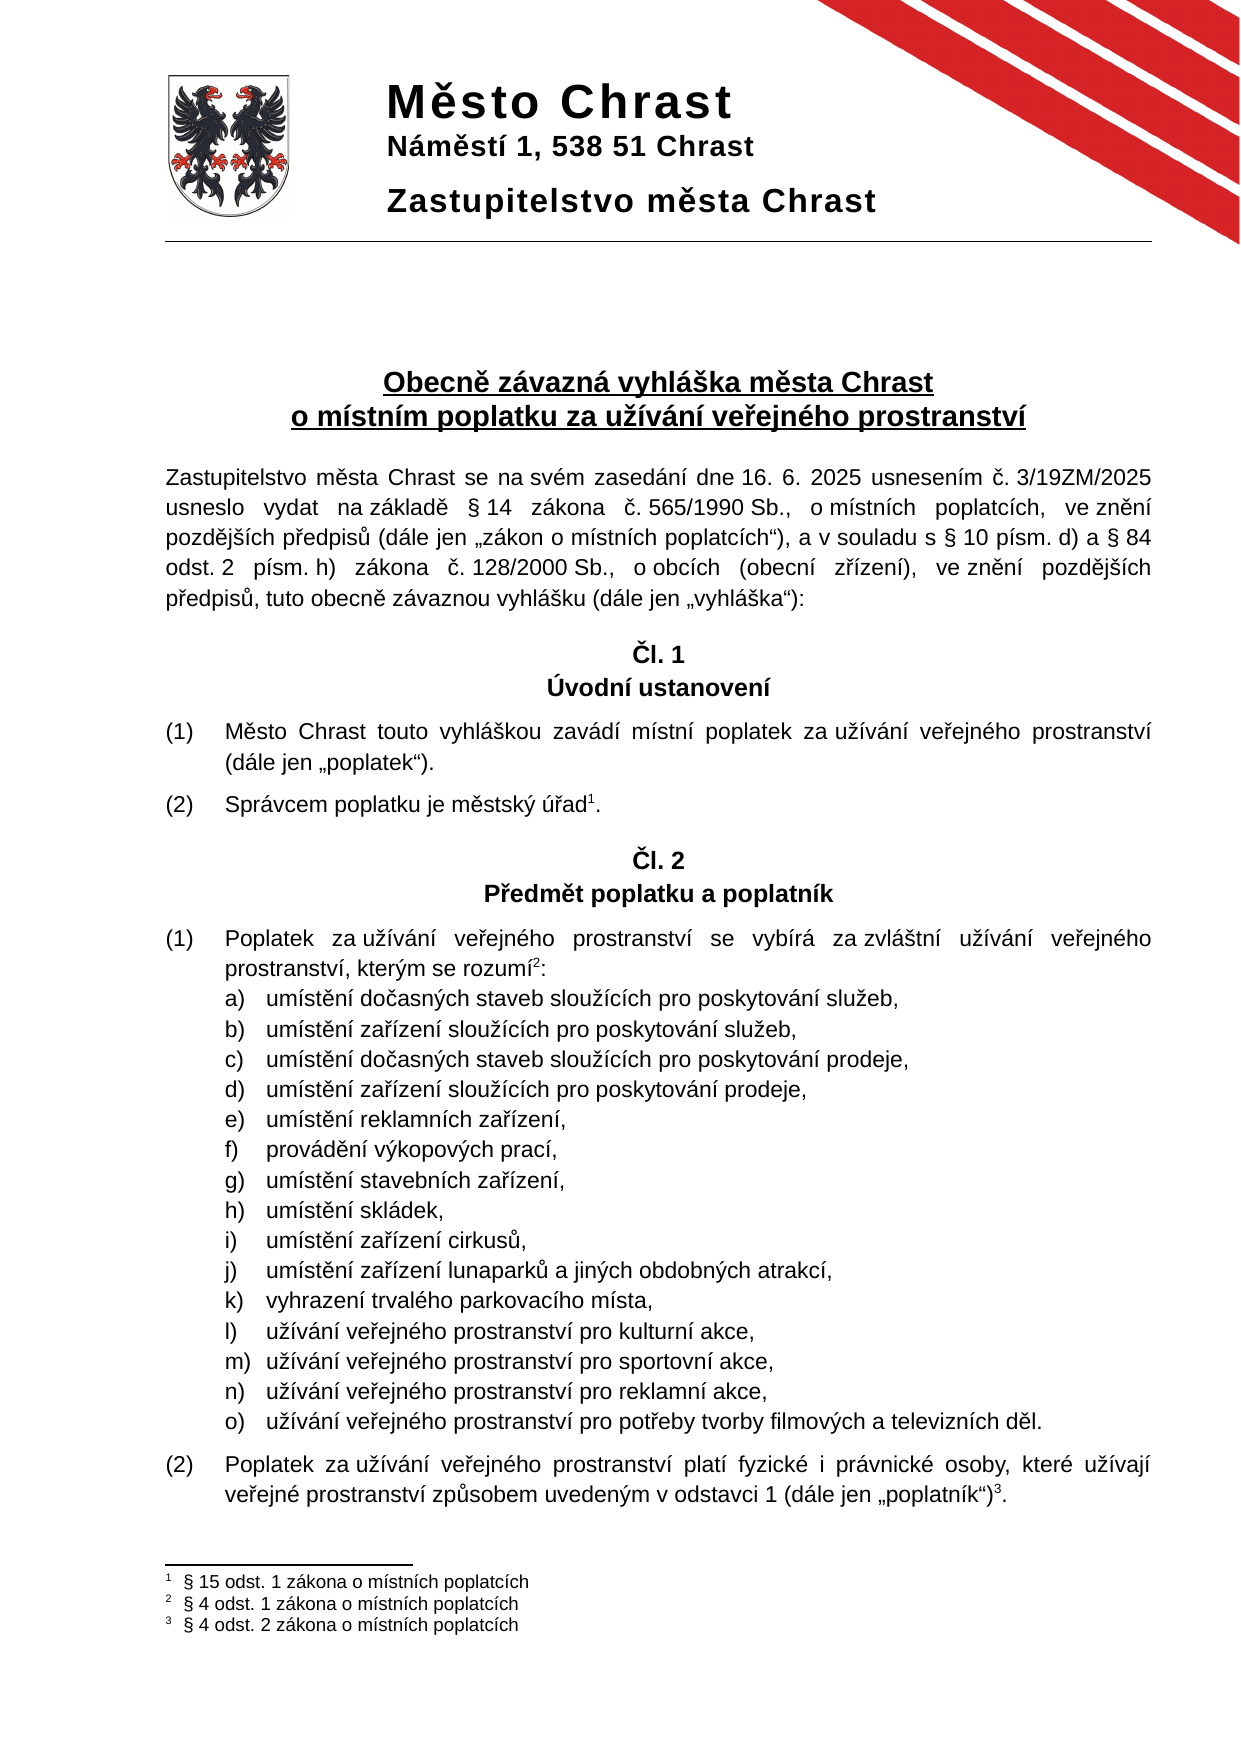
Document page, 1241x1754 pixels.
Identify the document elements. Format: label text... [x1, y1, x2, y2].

text Čl. 1 Úvodní ustanovení [165, 640, 1152, 701]
text Obecně závazná vyhláška města Chrast o místním poplatku za užívání veřejného prostranství [165, 365, 1152, 432]
list umístění zařízení sloužících pro poskytování prodeje, [224, 1076, 1152, 1102]
list umístění zařízení lunaparků a jiných obdobných atrakcí, [224, 1257, 1152, 1283]
picture [812, 0, 1240, 248]
list provádění výkopových prací, [224, 1136, 1152, 1163]
list umístění zařízení sloužících pro poskytování služeb, [224, 1016, 1152, 1042]
list Město Chrast touto vyhláškou zavádí místní poplatek za užívání veřejného prostranství (dále jen „poplatek“). [165, 718, 1152, 775]
list umístění stavebních zařízení, [224, 1167, 1152, 1193]
list Poplatek za užívání veřejného prostranství se vybírá za zvláštní užívání veřejného prostranství, kterým se rozumí: [165, 925, 1152, 981]
list umístění dočasných staveb sloužících pro poskytování služeb, [224, 985, 1152, 1012]
list umístění zařízení cirkusů, [224, 1227, 1152, 1253]
list užívání veřejného prostranství pro kulturní akce, [224, 1318, 1152, 1344]
list užívání veřejného prostranství pro reklamní akce, [224, 1378, 1152, 1404]
text Zastupitelstvo města Chrast se na svém zasedání dne 16. 6. 2025 usnesením č. 3/19ZM/2025 usneslo vydat na základě § 14 zákona č. 565/1990 Sb., o místních poplatcích, ve znění pozdějších předpisů (dále jen „zákon o místních poplatcích“), a v souladu s § 10 písm. d) a § 84 odst. 2 písm. h) zákona č. 128/2000 Sb., o obcích (obecní zřízení), ve znění pozdějších předpisů, tuto obecně závaznou vyhlášku (dále jen „vyhláška“): [165, 464, 1152, 611]
list Správcem poplatku je městský úřad. [165, 791, 1152, 817]
list umístění dočasných staveb sloužících pro poskytování prodeje, [224, 1046, 1152, 1072]
list užívání veřejného prostranství pro potřeby tvorby filmových a televizních děl. [224, 1408, 1152, 1434]
list umístění reklamních zařízení, [224, 1106, 1152, 1132]
list užívání veřejného prostranství pro sportovní akce, [224, 1348, 1152, 1374]
list Poplatek za užívání veřejného prostranství platí fyzické i právnické osoby, které užívají veřejné prostranství způsobem uvedeným v odstavci 1 (dále jen „poplatník“). [165, 1451, 1152, 1507]
list vyhrazení trvalého parkovacího místa, [224, 1287, 1152, 1314]
list umístění skládek, [224, 1197, 1152, 1223]
picture [168, 75, 290, 217]
text Čl. 2 Předmět poplatku a poplatník [165, 846, 1152, 908]
